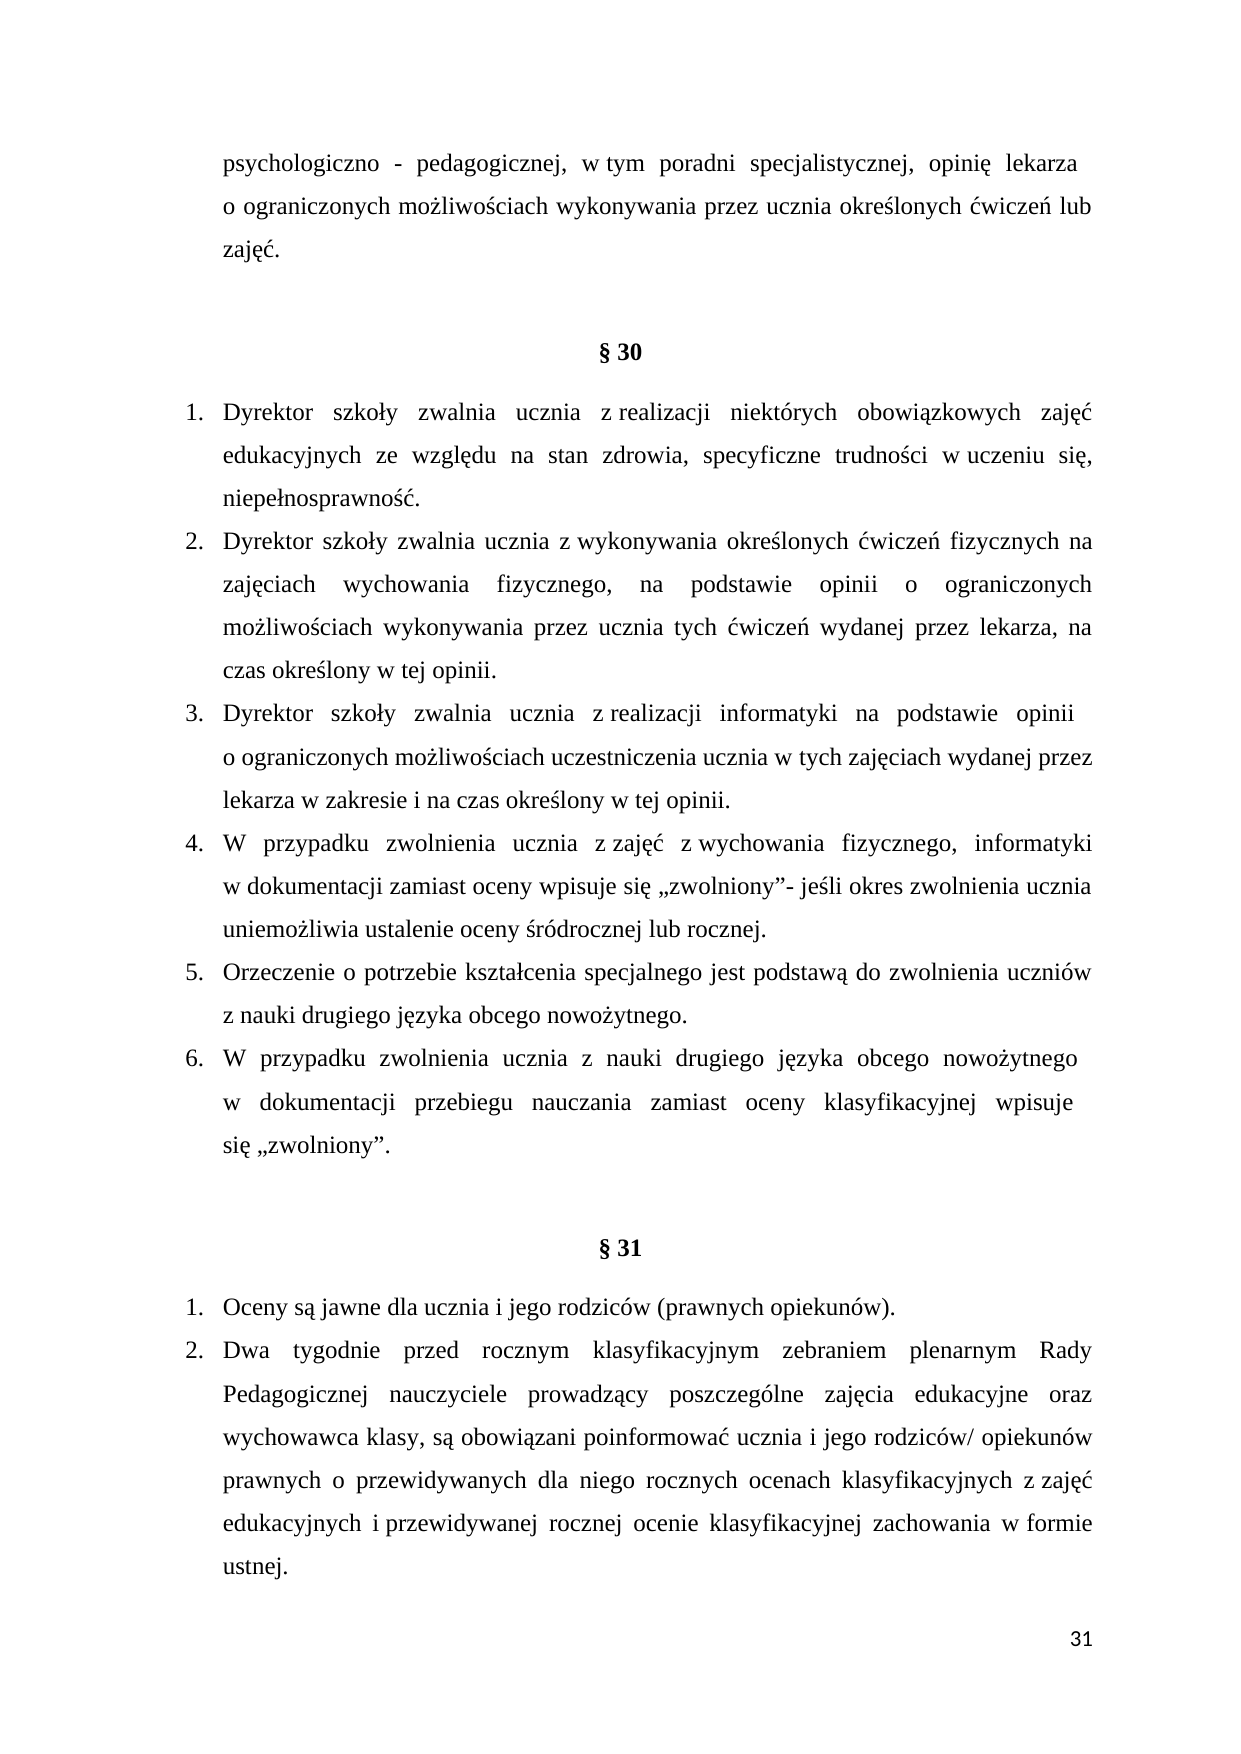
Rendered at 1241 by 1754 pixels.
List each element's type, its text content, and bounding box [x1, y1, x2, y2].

list W przypadku zwolnienia ucznia z zajęć z wychowania fizycznego, informatyki w dokumentacji zamiast oceny wpisuje się „zwolniony”- jeśli okres zwolnienia ucznia uniemożliwia ustalenie oceny śródrocznej lub rocznej. [185, 828, 1093, 943]
list Oceny są jawne dla ucznia i jego rodziców (prawnych opiekunów). [185, 1292, 1093, 1321]
list Dyrektor szkoły zwalnia ucznia z realizacji informatyki na podstawie opinii o ograniczonych możliwościach uczestniczenia ucznia w tych zajęciach wydanej przez lekarza w zakresie i na czas określony w tej opinii. [185, 698, 1093, 813]
list Orzeczenie o potrzebie kształcenia specjalnego jest podstawą do zwolnienia uczniów z nauki drugiego języka obcego nowożytnego. [185, 957, 1093, 1029]
list W przypadku zwolnienia ucznia z nauki drugiego języka obcego nowożytnego w dokumentacji przebiegu nauczania zamiast oceny klasyfikacyjnej wpisuje się „zwolniony”. [185, 1043, 1093, 1158]
text § 30 [148, 337, 1093, 366]
list Dyrektor szkoły zwalnia ucznia z wykonywania określonych ćwiczeń fizycznych na zajęciach wychowania fizycznego, na podstawie opinii o ograniczonych możliwościach wykonywania przez ucznia tych ćwiczeń wydanej przez lekarza, na czas określony w tej opinii. [185, 526, 1093, 684]
text § 31 [148, 1233, 1093, 1261]
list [185, 148, 1093, 263]
list Dwa tygodnie przed rocznym klasyfikacyjnym zebraniem plenarnym Rady Pedagogicznej nauczyciele prowadzący poszczególne zajęcia edukacyjne oraz wychowawca klasy, są obowiązani poinformować ucznia i jego rodziców/ opiekunów prawnych o przewidywanych dla niego rocznych ocenach klasyfikacyjnych z zajęć edukacyjnych i przewidywanej rocznej ocenie klasyfikacyjnej zachowania w formie ustnej. [185, 1336, 1093, 1580]
list Dyrektor szkoły zwalnia ucznia z realizacji niektórych obowiązkowych zajęć edukacyjnych ze względu na stan zdrowia, specyficzne trudności w uczeniu się, niepełnosprawność. [185, 397, 1093, 512]
